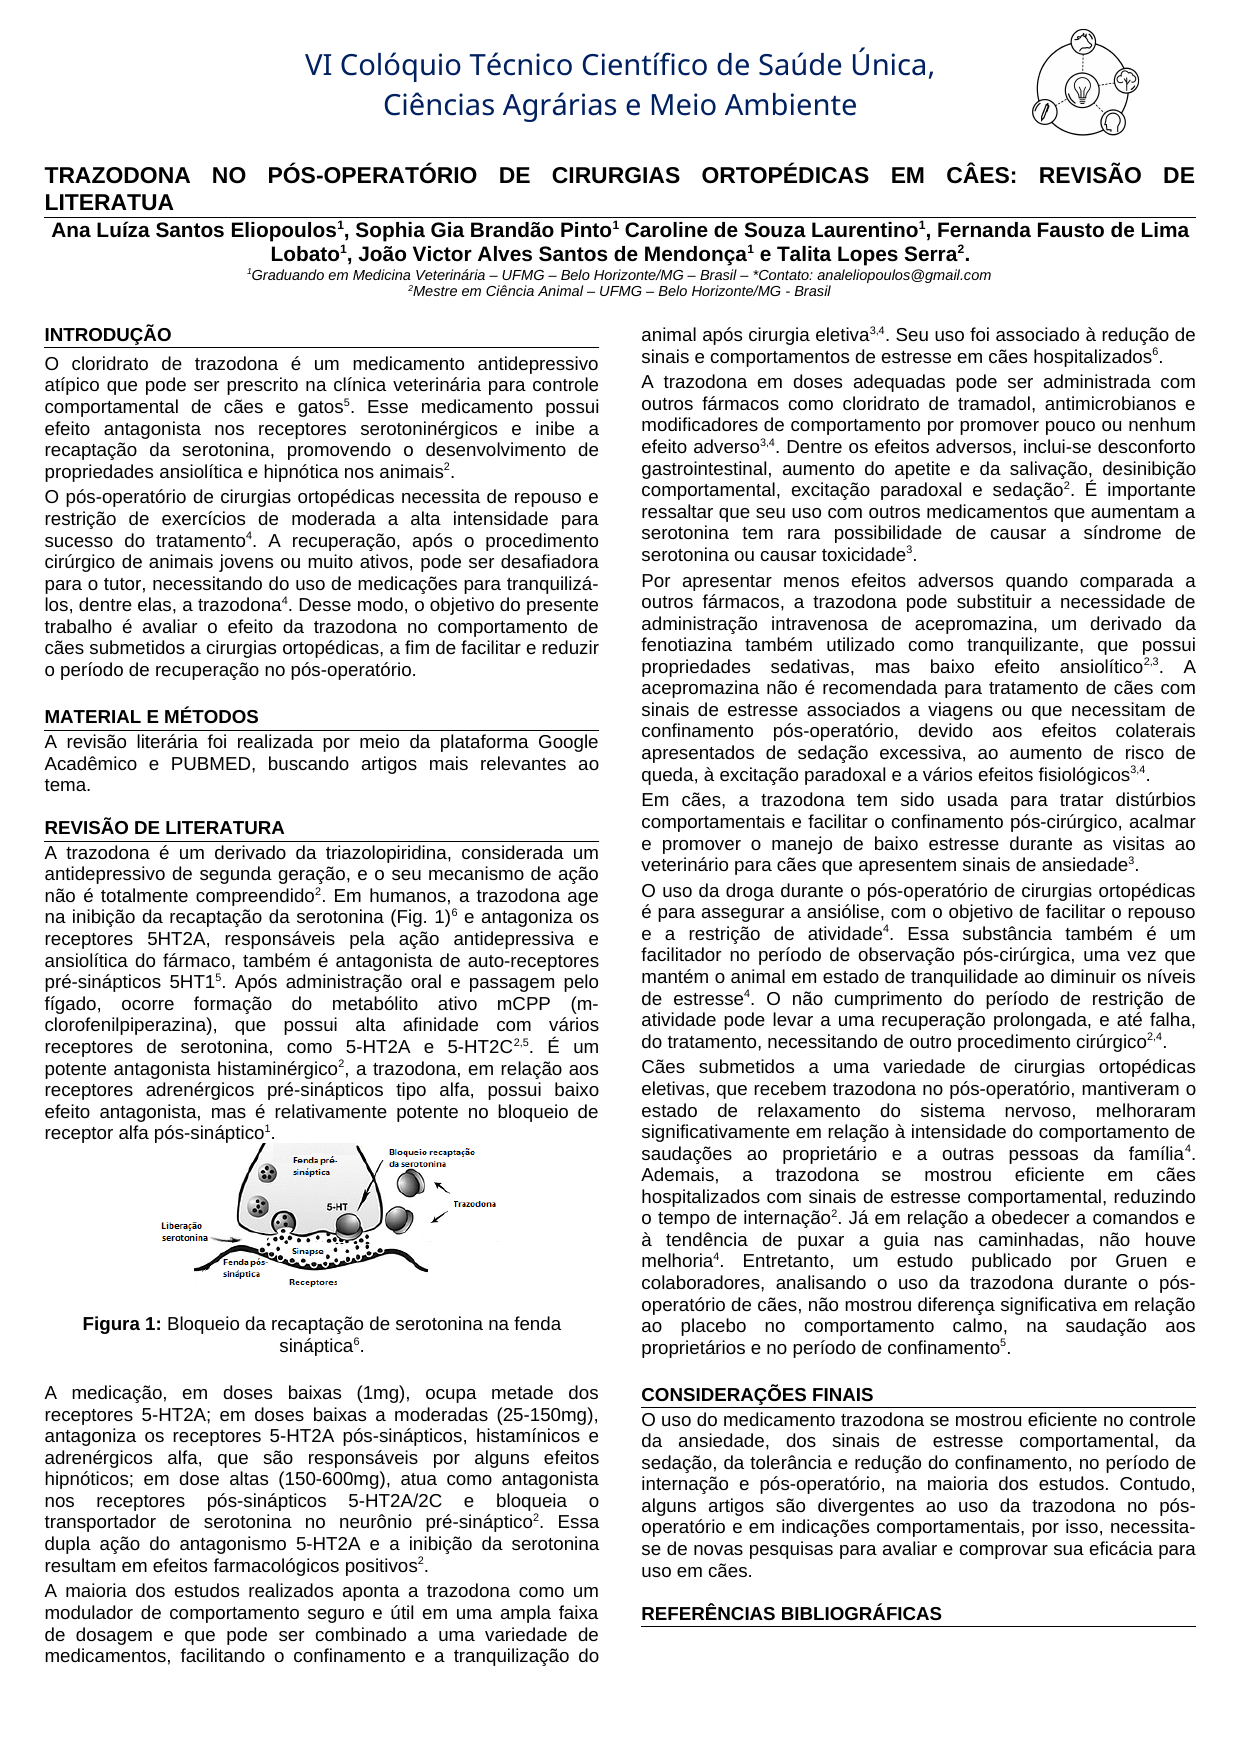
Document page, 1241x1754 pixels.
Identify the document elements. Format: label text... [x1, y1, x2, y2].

text Ana Luíza Santos Eliopoulos1, Sophia Gia Brandão Pinto1 Caroline de Souza Laurentino1, Fernanda Fausto de Lima Lobato1, João Victor Alves Santos de Mendonça1 e Talita Lopes Serra2. [44, 218, 1196, 266]
text O uso do medicamento trazodona se mostrou eficiente no controle da ansiedade, dos sinais de estresse comportamental, da sedação, da tolerância e redução do confinamento, no período de internação e pós-operatório, na maioria dos estudos. Contudo, alguns artigos são divergentes ao uso da trazodona no pós-operatório e em indicações comportamentais, por isso, necessita-se de novas pesquisas para avaliar e comprovar sua eficácia para uso em cães. [641, 1408, 1196, 1581]
text A medicação, em doses baixas (1mg), ocupa metade dos receptores 5-HT2A; em doses baixas a moderadas (25-150mg), antagoniza os receptores 5-HT2A pós-sinápticos, histamínicos e adrenérgicos alfa, que são responsáveis por alguns efeitos hipnóticos; em dose altas (150-600mg), atua como antagonista nos receptores pós-sinápticos 5-HT2A/2C e bloqueia o transportador de serotonina no neurônio pré-sináptico2. Essa dupla ação do antagonismo 5-HT2A e a inibição da serotonina resultam em efeitos farmacológicos positivos2. [44, 1382, 599, 1576]
text O uso da droga durante o pós-operatório de cirurgias ortopédicas é para assegurar a ansiólise, com o objetivo de facilitar o repouso e a restrição de atividade4. Essa substância também é um facilitador no período de observação pós-cirúrgica, uma vez que mantém o animal em estado de tranquilidade ao diminuir os níveis de estresse4. O não cumprimento do período de restrição de atividade pode levar a uma recuperação prolongada, e até falha, do tratamento, necessitando de outro procedimento cirúrgico2,4. [641, 879, 1196, 1052]
text trazodona no pós-operatório de cirurgias ortopédicas em câes: revisão de literatua [44, 162, 1196, 217]
text REFERÊNCIAS BIBLIOGRÁFICAS [641, 1603, 1196, 1626]
text Em cães, a trazodona tem sido usada para tratar distúrbios comportamentais e facilitar o confinamento pós-cirúrgico, acalmar e promover o manejo de baixo estresse durante as visitas ao veterinário para cães que apresentem sinais de ansiedade3. [641, 789, 1196, 875]
text 1Graduando em Medicina Veterinária – UFMG – Belo Horizonte/MG – Brasil – *Contato: analeliopoulos@gmail.com [44, 266, 1196, 283]
text A maioria dos estudos realizados aponta a trazodona como um modulador de comportamento seguro e útil em uma ampla faixa de dosagem e que pode ser combinado a uma variedade de medicamentos, facilitando o confinamento e a tranquilização do animal após cirurgia eletiva3,4. Seu uso foi associado à redução de sinais e comportamentos de estresse em cães hospitalizados6. [44, 1580, 599, 1666]
text O cloridrato de trazodona é um medicamento antidepressivo atípico que pode ser prescrito na clínica veterinária para controle comportamental de cães e gatos5. Esse medicamento possui efeito antagonista nos receptores serotoninérgicos e inibe a recaptação da serotonina, promovendo o desenvolvimento de propriedades ansiolítica e hipnótica nos animais2. [44, 353, 599, 482]
text A trazodona é um derivado da triazolopiridina, considerada um antidepressivo de segunda geração, e o seu mecanismo de ação não é totalmente compreendido2. Em humanos, a trazodona age na inibição da recaptação da serotonina (Fig. 1)6 e antagoniza os receptores 5HT2A, responsáveis pela ação antidepressiva e ansiolítica do fármaco, também é antagonista de auto-receptores pré-sinápticos 5HT15. Após administração oral e passagem pelo fígado, ocorre formação do metabólito ativo mCPP (m-clorofenilpiperazina), que possui alta afinidade com vários receptores de serotonina, como 5-HT2A e 5-HT2C2,5. É um potente antagonista histaminérgico2, a trazodona, em relação aos receptores adrenérgicos pré-sinápticos tipo alfa, possui baixo efeito antagonista, mas é relativamente potente no bloqueio de receptor alfa pós-sináptico1. [44, 842, 599, 1143]
text REVISÃO DE LITERATURA [44, 817, 599, 841]
text INTRODUÇÃO [44, 324, 599, 347]
text O pós-operatório de cirurgias ortopédicas necessita de repouso e restrição de exercícios de moderada a alta intensidade para sucesso do tratamento4. A recuperação, após o procedimento cirúrgico de animais jovens ou muito ativos, pode ser desafiadora para o tutor, necessitando do uso de medicações para tranquilizá-los, dentre elas, a trazodona4. Desse modo, o objetivo do presente trabalho é avaliar o efeito da trazodona no comportamento de cães submetidos a cirurgias ortopédicas, a fim de facilitar e reduzir o período de recuperação no pós-operatório. [44, 486, 599, 680]
text Figura 1: Bloqueio da recaptação de serotonina na fenda sináptica6. [44, 1313, 599, 1356]
text A trazodona em doses adequadas pode ser administrada com outros fármacos como cloridrato de tramadol, antimicrobianos e modificadores de comportamento por promover pouco ou nenhum efeito adverso3,4. Dentre os efeitos adversos, inclui-se desconforto gastrointestinal, aumento do apetite e da salivação, desinibição comportamental, excitação paradoxal e sedação2. É importante ressaltar que seu uso com outros medicamentos que aumentam a serotonina tem rara possibilidade de causar a síndrome de serotonina ou causar toxicidade3. [641, 371, 1196, 565]
text MATERIAL E MÉTODOS [44, 706, 599, 730]
picture [141, 1143, 503, 1292]
text CONSIDERAÇÕES FINAIS [641, 1384, 1196, 1407]
text 2Mestre em Ciência Animal – UFMG – Belo Horizonte/MG - Brasil [44, 283, 1196, 300]
text Por apresentar menos efeitos adversos quando comparada a outros fármacos, a trazodona pode substituir a necessidade de administração intravenosa de acepromazina, um derivado da fenotiazina também utilizado como tranquilizante, que possui propriedades sedativas, mas baixo efeito ansiolítico2,3. A acepromazina não é recomendada para tratamento de cães com sinais de estresse associados a viagens ou que necessitam de confinamento pós-operatório, devido aos efeitos colaterais apresentados de sedação excessiva, ao aumento de risco de queda, à excitação paradoxal e a vários efeitos fisiológicos3,4. [641, 569, 1196, 785]
text Cães submetidos a uma variedade de cirurgias ortopédicas eletivas, que recebem trazodona no pós-operatório, mantiveram o estado de relaxamento do sistema nervoso, melhoraram significativamente em relação à intensidade do comportamento de saudações ao proprietário e a outras pessoas da família4. Ademais, a trazodona se mostrou eficiente em cães hospitalizados com sinais de estresse comportamental, reduzindo o tempo de internação2. Já em relação a obedecer a comandos e à tendência de puxar a guia nas caminhadas, não houve melhoria4. Entretanto, um estudo publicado por Gruen e colaboradores, analisando o uso da trazodona durante o pós-operatório de cães, não mostrou diferença significativa em relação ao placebo no comportamento calmo, na saudação aos proprietários e no período de confinamento5. [641, 1056, 1196, 1358]
text A revisão literária foi realizada por meio da plataforma Google Acadêmico e PUBMED, buscando artigos mais relevantes ao tema. [44, 731, 599, 795]
text A maioria dos estudos realizados aponta a trazodona como um modulador de comportamento seguro e útil em uma ampla faixa de dosagem e que pode ser combinado a uma variedade de medicamentos, facilitando o confinamento e a tranquilização do animal após cirurgia eletiva3,4. Seu uso foi associado à redução de sinais e comportamentos de estresse em cães hospitalizados6. [641, 324, 1196, 367]
